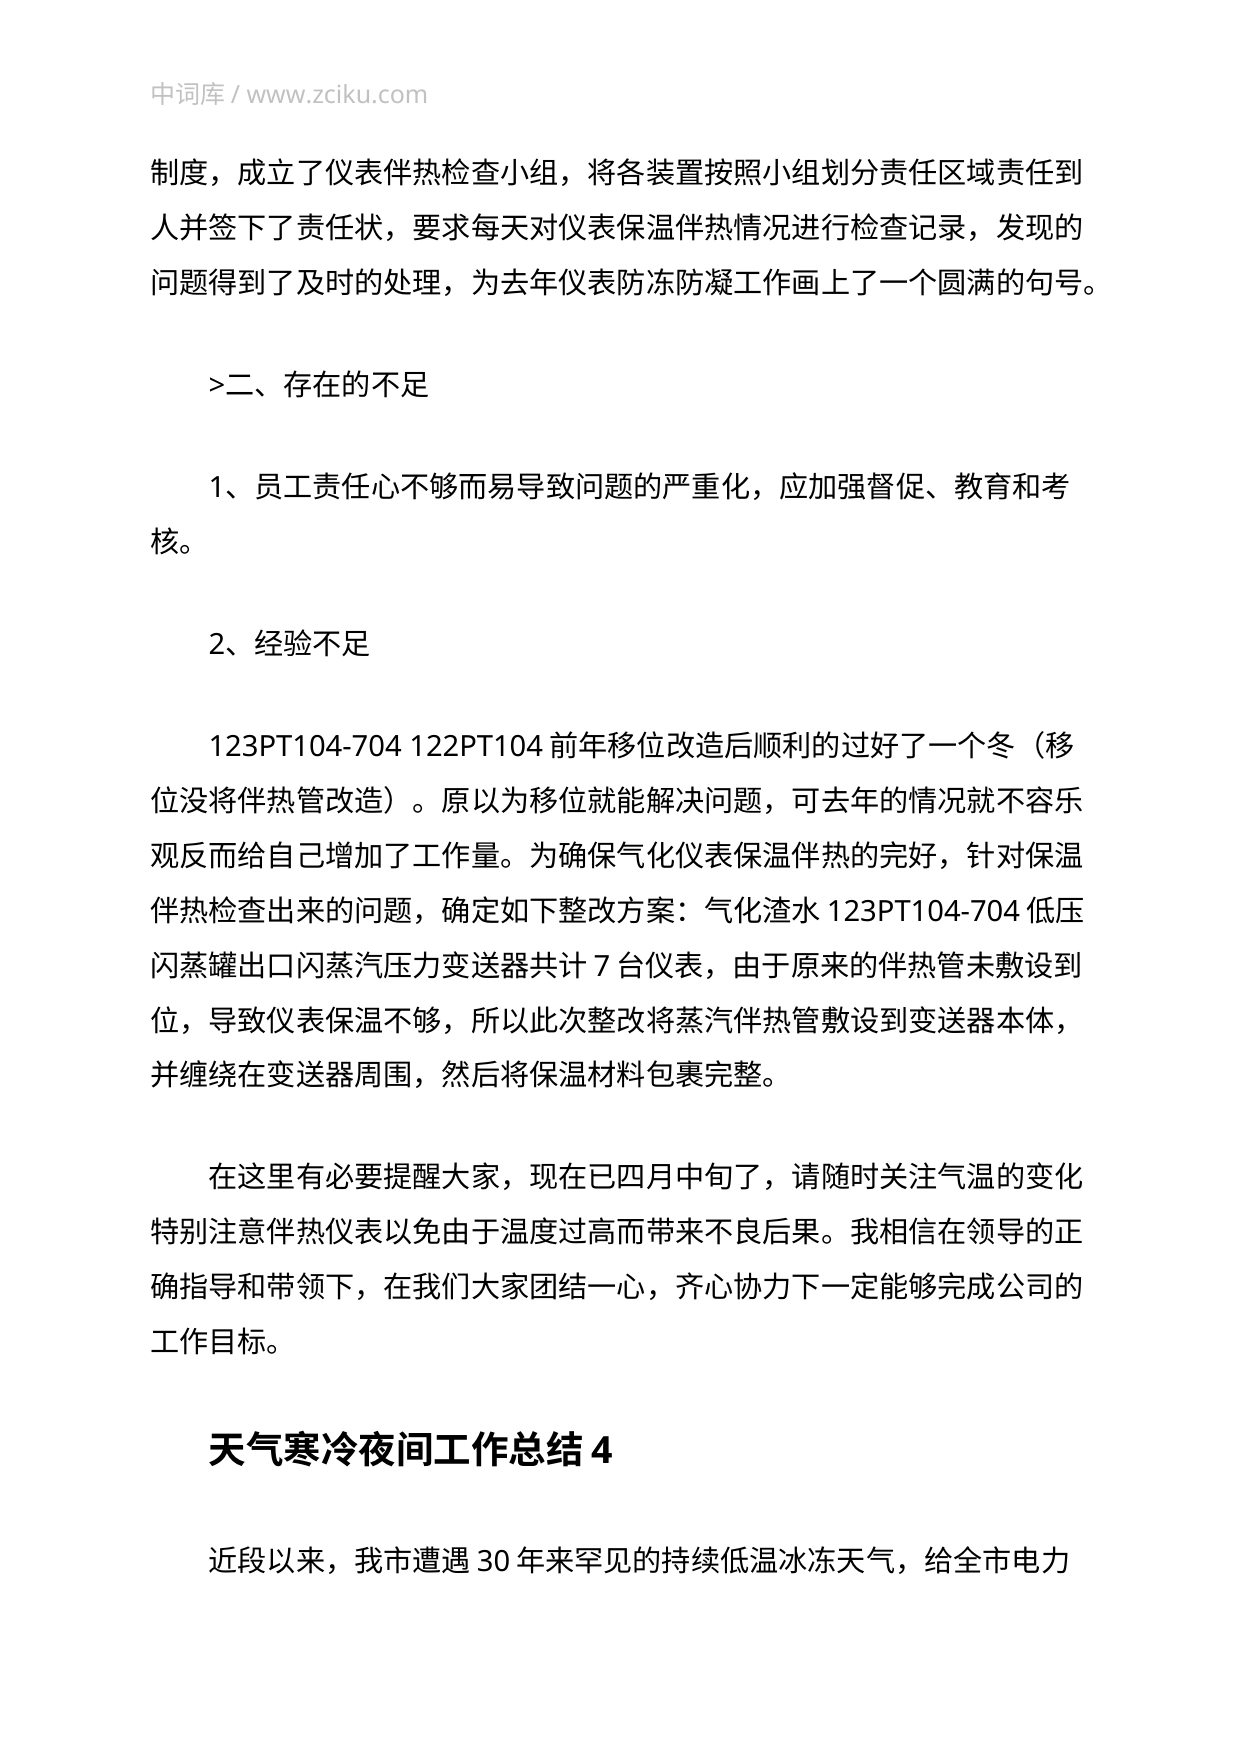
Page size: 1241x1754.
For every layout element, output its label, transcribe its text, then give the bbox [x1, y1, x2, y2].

text 在这里有必要提醒大家，现在已四月中旬了，请随时关注气温的变化特别注意伴热仪表以免由于温度过高而带来不良后果。我相信在领导的正确指导和带领下，在我们大家团结一心，齐心协力下一定能够完成公司的工作目标。 [150, 1154, 1090, 1361]
text 1、员工责任心不够而易导致问题的严重化，应加强督促、教育和考核。 [150, 463, 1090, 561]
text 天气寒冷夜间工作总结4 [150, 1420, 1090, 1475]
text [150, 150, 1090, 302]
text >二、存在的不足 [150, 362, 1090, 404]
text 123PT104-704 122PT104前年移位改造后顺利的过好了一个冬（移位没将伴热管改造）。原以为移位就能解决问题，可去年的情况就不容乐观反而给自己增加了工作量。为确保气化仪表保温伴热的完好，针对保温伴热检查出来的问题，确定如下整改方案：气化渣水123PT104-704低压闪蒸罐出口闪蒸汽压力变送器共计7台仪表，由于原来的伴热管未敷设到位，导致仪表保温不够，所以此次整改将蒸汽伴热管敷设到变送器本体，并缠绕在变送器周围，然后将保温材料包裹完整。 [150, 722, 1090, 1094]
text 2、经验不足 [150, 620, 1090, 663]
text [150, 1538, 1090, 1580]
